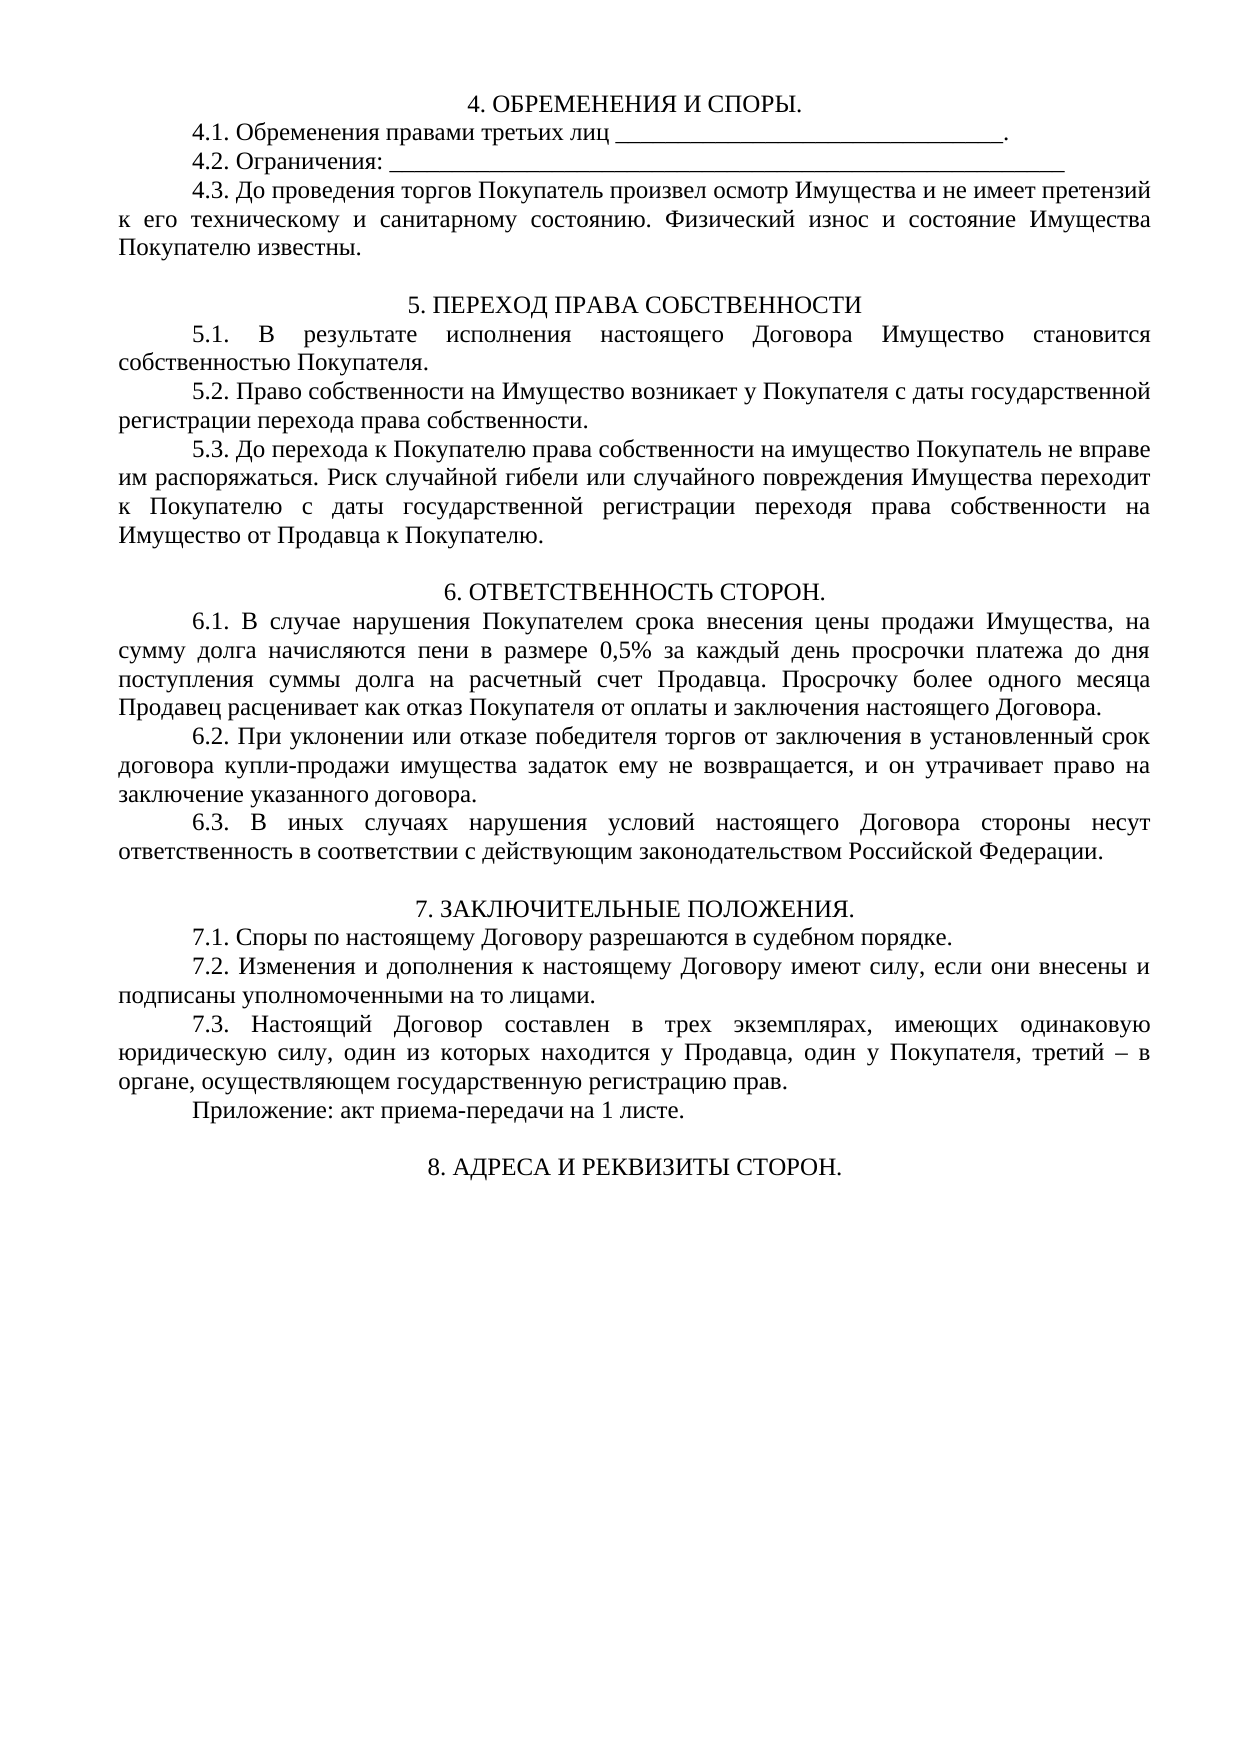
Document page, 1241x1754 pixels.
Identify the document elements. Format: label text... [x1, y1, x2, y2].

text 5.1. В результате исполнения настоящего Договора Имущество становится собственностью Покупателя. [118, 319, 1152, 376]
text 5. ПЕРЕХОД ПРАВА СОБСТВЕННОСТИ [118, 290, 1152, 319]
text 7.3. Настоящий Договор составлен в трех экземплярах, имеющих одинаковую юридическую силу, один из которых находится у Продавца, один у Покупателя, третий – в органе, осуществляющем государственную регистрацию прав. [118, 1009, 1152, 1095]
text 8. АДРЕСА И РЕКВИЗИТЫ СТОРОН. [118, 1152, 1152, 1181]
text 4.3. До проведения торгов Покупатель произвел осмотр Имущества и не имеет претензий к его техническому и санитарному состоянию. Физический износ и состояние Имущества Покупателю известны. [118, 175, 1152, 261]
text 6.2. При уклонении или отказе победителя торгов от заключения в установленный срок договора купли-продажи имущества задаток ему не возвращается, и он утрачивает право на заключение указанного договора. [118, 721, 1152, 807]
text 7.2. Изменения и дополнения к настоящему Договору имеют силу, если они внесены и подписаны уполномоченными на то лицами. [118, 951, 1152, 1009]
text 7. ЗАКЛЮЧИТЕЛЬНЫЕ ПОЛОЖЕНИЯ. [118, 894, 1152, 922]
text 6. ОТВЕТСТВЕННОСТЬ СТОРОН. [118, 577, 1152, 606]
text 6.1. В случае нарушения Покупателем срока внесения цены продажи Имущества, на сумму долга начисляются пени в размере 0,5% за каждый день просрочки платежа до дня поступления суммы долга на расчетный счет Продавца. Просрочку более одного месяца Продавец расценивает как отказ Покупателя от оплаты и заключения настоящего Договора. [118, 606, 1152, 721]
text Приложение: акт приема-передачи на 1 листе. [118, 1095, 1152, 1124]
text 4.1. Обременения правами третьих лиц _______________________________. [118, 117, 1152, 146]
text 5.2. Право собственности на Имущество возникает у Покупателя с даты государственной регистрации перехода права собственности. [118, 376, 1152, 434]
text 6.3. В иных случаях нарушения условий настоящего Договора стороны несут ответственность в соответствии с действующим законодательством Российской Федерации. [118, 807, 1152, 865]
text 4.2. Ограничения: ______________________________________________________ [118, 146, 1152, 175]
text 7.1. Споры по настоящему Договору разрешаются в судебном порядке. [118, 922, 1152, 951]
text 5.3. До перехода к Покупателю права собственности на имущество Покупатель не вправе им распоряжаться. Риск случайной гибели или случайного повреждения Имущества переходит к Покупателю с даты государственной регистрации переходя права собственности на Имущество от Продавца к Покупателю. [118, 434, 1152, 549]
text 4. ОБРЕМЕНЕНИЯ И СПОРЫ. [118, 89, 1152, 117]
